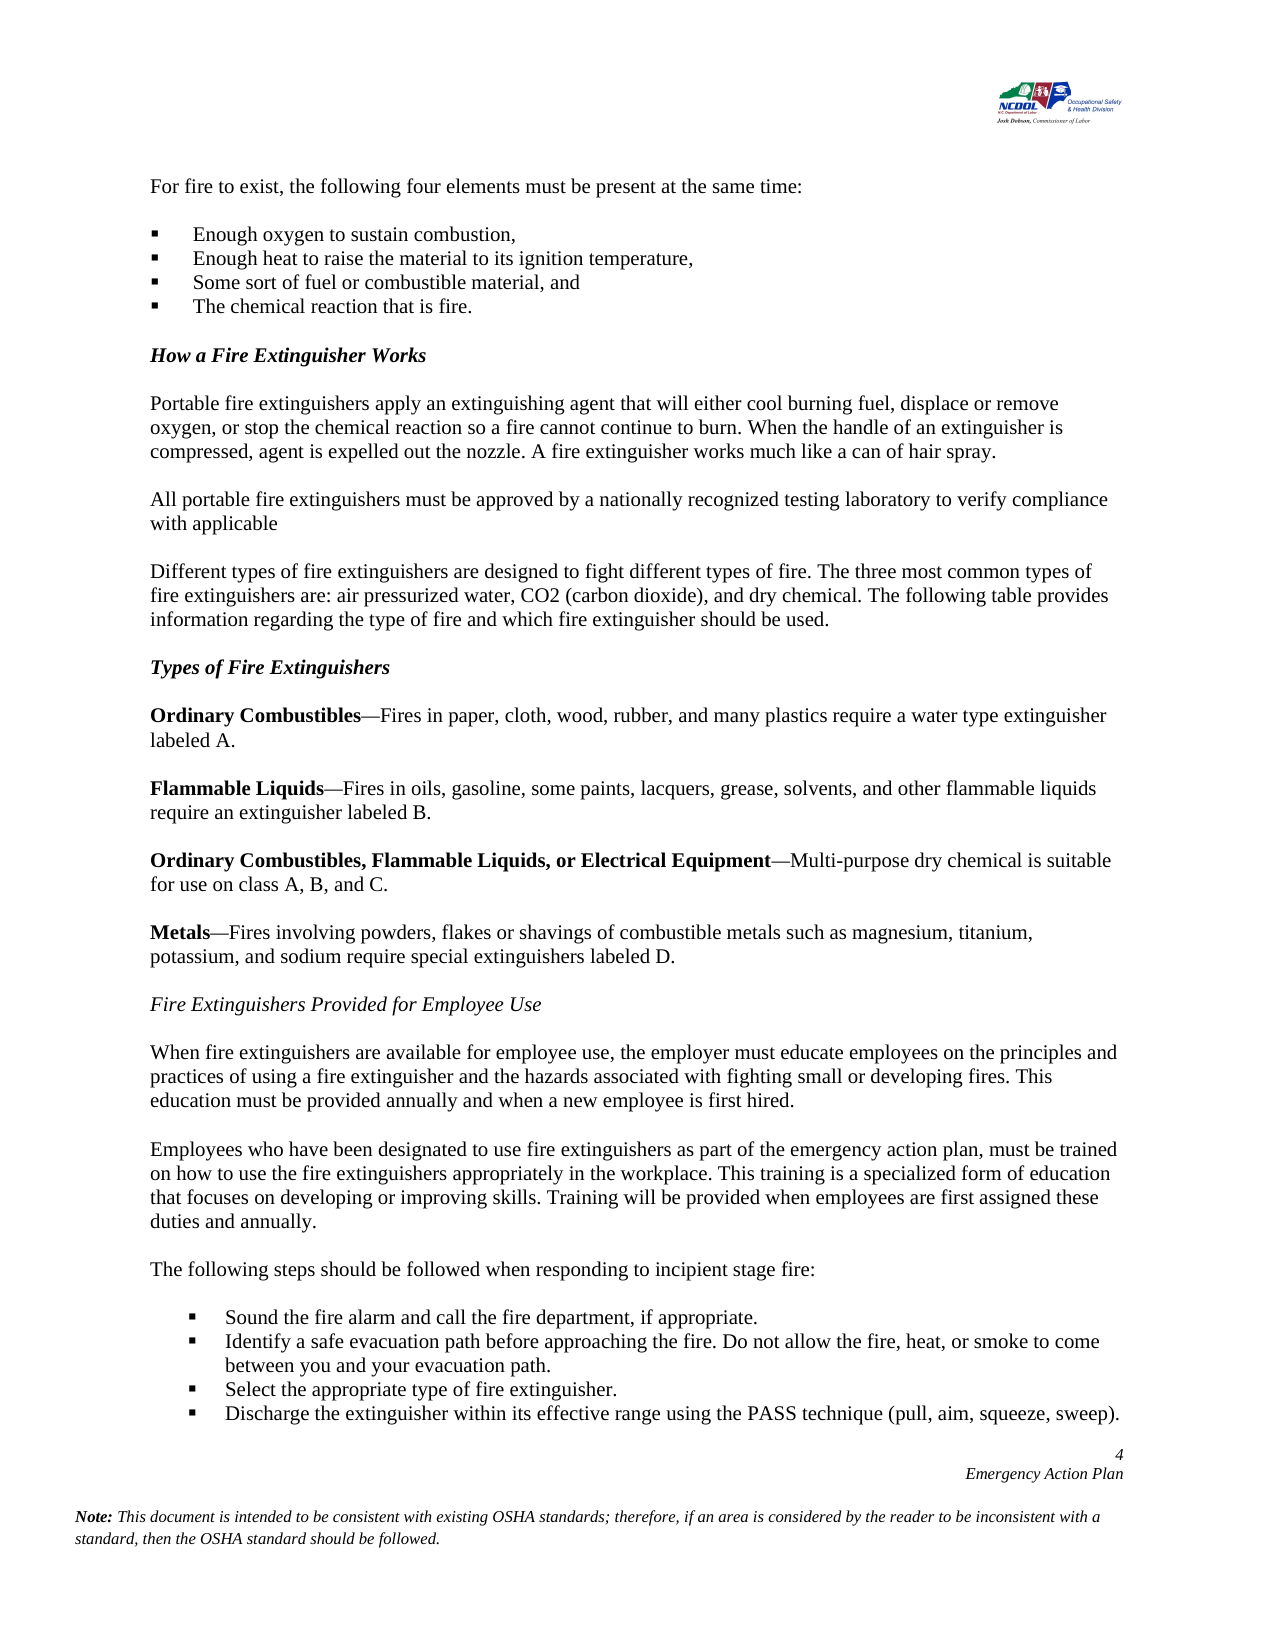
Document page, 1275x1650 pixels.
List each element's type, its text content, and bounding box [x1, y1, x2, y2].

text Types of Fire Extinguishers [150, 655, 1125, 679]
list Sound the fire alarm and call the fire department, if appropriate. [187, 1305, 1125, 1329]
picture [992, 75, 1125, 136]
list Enough heat to raise the material to its ignition temperature, [150, 246, 1125, 270]
text When fire extinguishers are available for employee use, the employer must educate employees on the principles and practices of using a fire extinguisher and the hazards associated with fighting small or developing fires. This education must be provided annually and when a new employee is first hired. Employees who have been designated to use fire extinguishers as part of the emergency action plan, must be trained on how to use the fire extinguishers appropriately in the workplace. This training is a specialized form of education that focuses on developing or improving skills. Training will be provided when employees are first assigned these duties and annually. [150, 1040, 1125, 1233]
text How a Fire Extinguisher Works Portable fire extinguishers apply an extinguishing agent that will either cool burning fuel, displace or remove oxygen, or stop the chemical reaction so a fire cannot continue to burn. When the handle of an extinguisher is compressed, agent is expelled out the nozzle. A fire extinguisher works much like a can of hair spray. All portable fire extinguishers must be approved by a nationally recognized testing laboratory to verify compliance with applicable [150, 342, 1125, 535]
list Select the appropriate type of fire extinguisher. [187, 1377, 1125, 1401]
list Discharge the extinguisher within its effective range using the PASS technique (pull, aim, squeeze, sweep). [187, 1401, 1125, 1425]
text Metals—Fires involving powders, flakes or shavings of combustible metals such as magnesium, titanium, potassium, and sodium require special extinguishers labeled D. [150, 920, 1125, 968]
list Enough oxygen to sustain combustion, [150, 222, 1125, 246]
text Different types of fire extinguishers are designed to fight different types of fire. The three most common types of fire extinguishers are: air pressurized water, CO2 (carbon dioxide), and dry chemical. The following table provides information regarding the type of fire and which fire extinguisher should be used. [150, 559, 1125, 631]
list Some sort of fuel or combustible material, and [150, 270, 1125, 294]
text Ordinary Combustibles, Flammable Liquids, or Electrical Equipment—Multi-purpose dry chemical is suitable for use on class A, B, and C. [150, 824, 1125, 896]
text Ordinary Combustibles—Fires in paper, cloth, wood, rubber, and many plastics require a water type extinguisher labeled A. [150, 703, 1125, 752]
text Flammable Liquids—Fires in oils, gasoline, some paints, lacquers, grease, solvents, and other flammable liquids require an extinguisher labeled B. [150, 776, 1125, 824]
list The chemical reaction that is fire. [150, 294, 1125, 318]
list Identify a safe evacuation path before approaching the fire. Do not allow the fire, heat, or smoke to come between you and your evacuation path. [187, 1329, 1125, 1377]
text The following steps should be followed when responding to incipient stage fire: [150, 1257, 1125, 1281]
text Fire Extinguishers Provided for Employee Use [150, 992, 1125, 1016]
